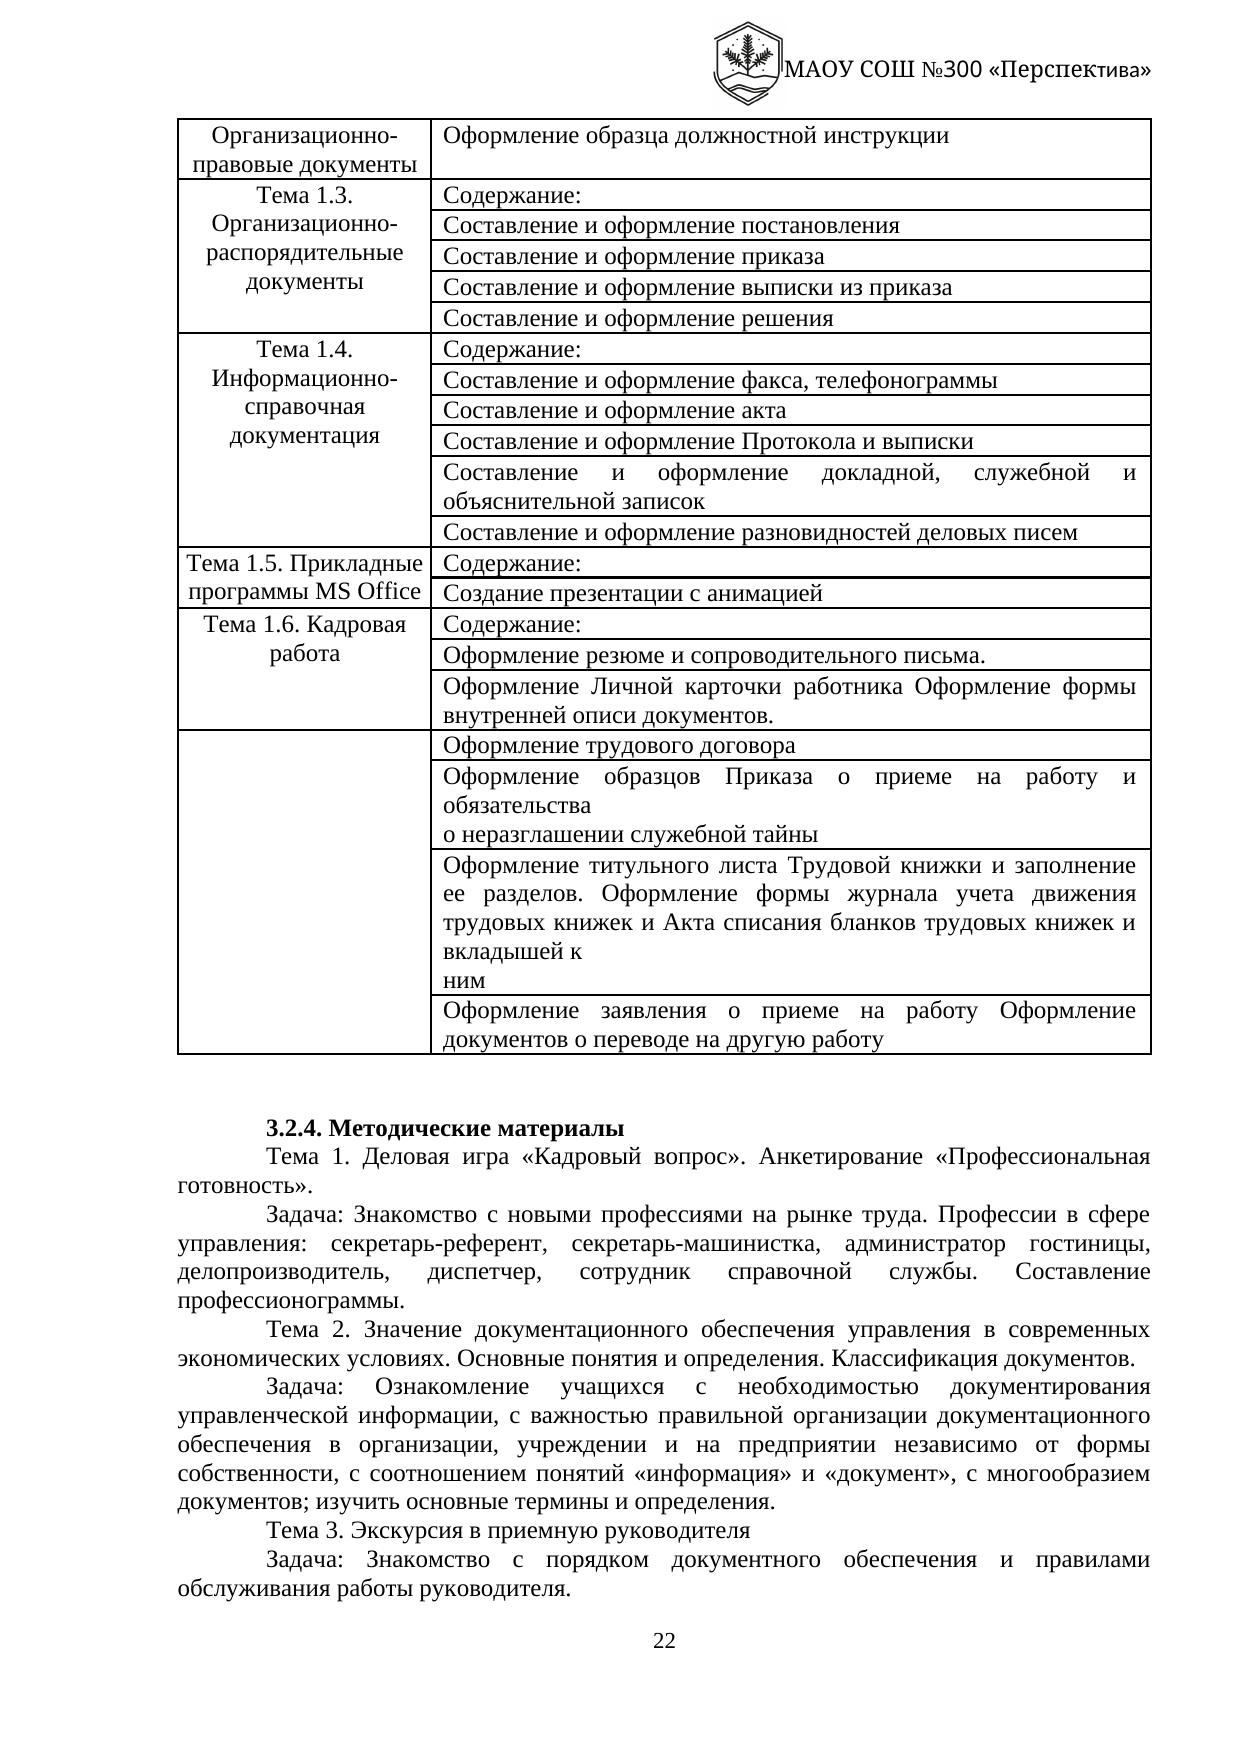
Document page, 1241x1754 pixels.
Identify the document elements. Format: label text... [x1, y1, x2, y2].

table_cell Тема 1.6. Кадровая работа [179, 609, 430, 728]
table_cell Составление и оформление выписки из приказа [432, 272, 1150, 301]
text Задача: Знакомство с порядком документного обеспечения и правилами обслуживания работы руководителя. [177, 1544, 1152, 1601]
table_cell Оформление титульного листа Трудовой книжки и заполнение ее разделов. Оформление формы журнала учета движения трудовых книжек и Акта списания бланков трудовых книжек и вкладышей к ним [432, 850, 1150, 993]
text Тема 2. Значение документационного обеспечения управления в современных экономических условиях. Основные понятия и определения. Классификация документов. [177, 1314, 1152, 1371]
table_cell Оформление образца должностной инструкции [432, 120, 1150, 178]
table_cell Составление и оформление акта [432, 396, 1150, 424]
table_cell Содержание: [432, 609, 1150, 638]
table_cell Содержание: [432, 334, 1150, 363]
table_cell Составление и оформление постановления [432, 211, 1150, 239]
text Тема 1. Деловая игра «Кадровый вопрос». Анкетирование «Профессиональная готовность». [177, 1141, 1152, 1199]
table_cell Тема 1.4. Информационно- справочная документация [179, 334, 430, 546]
table_cell [179, 731, 430, 1053]
table_cell Тема 1.3. Организационно- распорядительные документы [179, 180, 430, 332]
table_cell Составление и оформление разновидностей деловых писем [432, 517, 1150, 546]
table_cell Оформление заявления о приеме на работу Оформление документов о переводе на другую работу [432, 996, 1150, 1053]
table_cell Создание презентации с анимацией [432, 579, 1150, 607]
table_cell Составление и оформление докладной, служебной и объяснительной записок [432, 457, 1150, 515]
table_cell Содержание: [432, 180, 1150, 208]
text Задача: Ознакомление учащихся с необходимостью документирования управленческой информации, с важностью правильной организации документационного обеспечения в организации, учреждении и на предприятии независимо от формы собственности, с соотношением понятий «информация» и «документ», с многообразием документов; изучить основные термины и определения. [177, 1371, 1152, 1515]
table_cell Составление и оформление решения [432, 303, 1150, 332]
table_cell Тема 1.5. Прикладные программы MS Office [179, 548, 430, 607]
table_cell Оформление трудового договора [432, 731, 1150, 759]
table_cell Оформление образцов Приказа о приеме на работу и обязательства о неразглашении служебной тайны [432, 761, 1150, 848]
table_cell Оформление Личной карточки работника Оформление формы внутренней описи документов. [432, 671, 1150, 728]
table_cell Составление и оформление факса, телефонограммы [432, 365, 1150, 393]
subtitle 3.2.4. Методические материалы [177, 1113, 1152, 1141]
table_cell Содержание: [432, 548, 1150, 576]
table_cell Составление и оформление Протокола и выписки [432, 426, 1150, 455]
table_cell Составление и оформление приказа [432, 241, 1150, 270]
text Тема 3. Экскурсия в приемную руководителя [177, 1515, 1152, 1544]
text Задача: Знакомство с новыми профессиями на рынке труда. Профессии в сфере управления: секретарь-референт, секретарь-машинистка, администратор гостиницы, делопроизводитель, диспетчер, сотрудник справочной службы. Составление профессионограммы. [177, 1199, 1152, 1314]
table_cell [179, 120, 430, 178]
picture [710, 17, 787, 110]
table_cell Оформление резюме и сопроводительного письма. [432, 640, 1150, 669]
